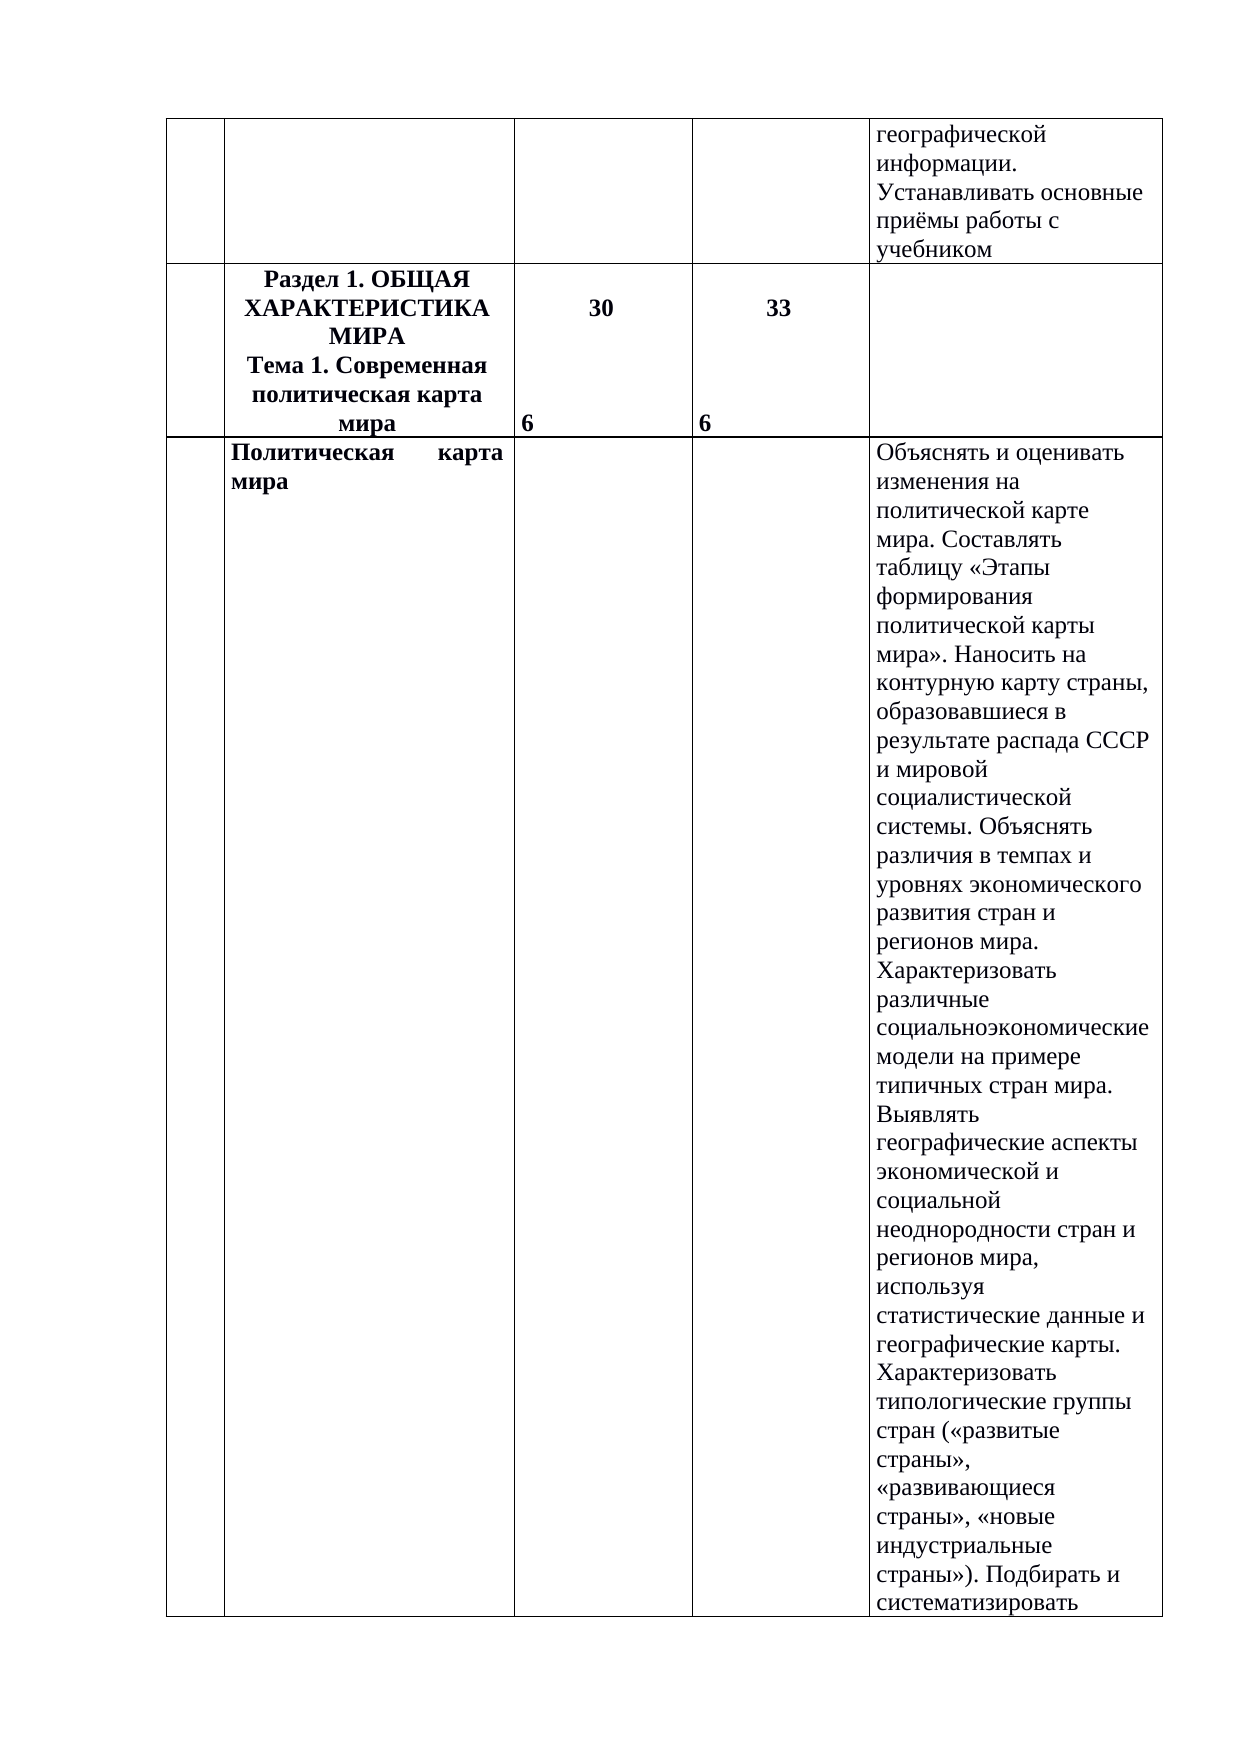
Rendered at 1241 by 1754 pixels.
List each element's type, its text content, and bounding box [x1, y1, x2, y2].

table_cell 1 [693, 119, 869, 263]
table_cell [225, 119, 514, 263]
table_cell [693, 438, 869, 1616]
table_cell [870, 119, 1162, 263]
table_cell [167, 264, 224, 436]
table_cell [167, 438, 224, 1616]
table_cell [225, 438, 514, 1616]
table_cell [515, 438, 692, 1616]
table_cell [870, 438, 1162, 1616]
table_cell 1. [167, 119, 224, 263]
table_cell 33 6 [693, 264, 869, 436]
table_cell 30 6 [515, 264, 692, 436]
table_cell [870, 264, 1162, 436]
table_cell 1 [515, 119, 692, 263]
table_cell Раздел 1. ОБЩАЯ ХАРАКТЕРИСТИКА МИРА Тема 1. Современная политическая карта мира [225, 264, 514, 436]
